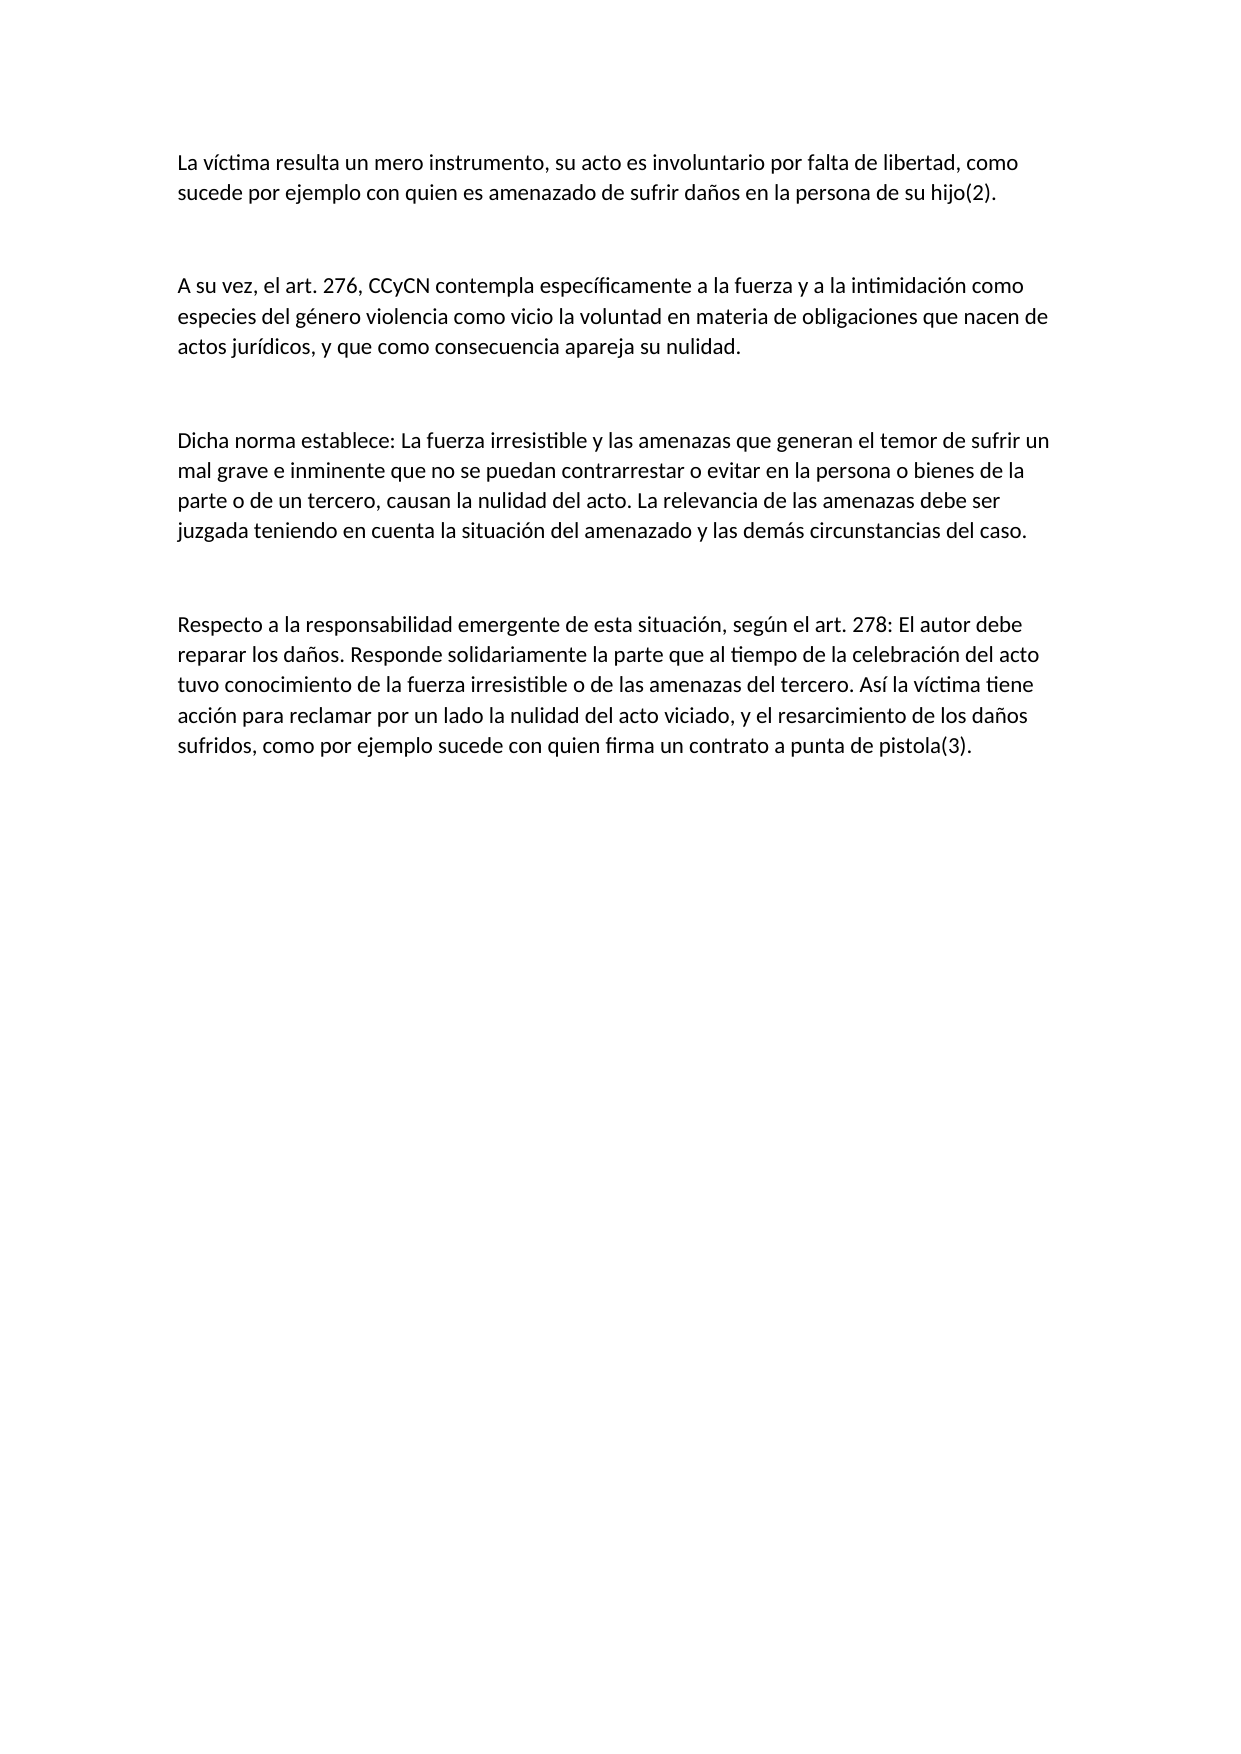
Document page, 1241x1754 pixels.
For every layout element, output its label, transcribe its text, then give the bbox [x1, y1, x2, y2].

text A su vez, el art. 276, CCyCN contempla específicamente a la fuerza y a la intimidación como especies del género violencia como vicio la voluntad en materia de obligaciones que nacen de actos jurídicos, y que como consecuencia apareja su nulidad. [177, 272, 1063, 360]
text Respecto a la responsabilidad emergente de esta situación, según el art. 278: El autor debe reparar los daños. Responde solidariamente la parte que al tiempo de la celebración del acto tuvo conocimiento de la fuerza irresistible o de las amenazas del tercero. Así la víctima tiene acción para reclamar por un lado la nulidad del acto viciado, y el resarcimiento de los daños sufridos, como por ejemplo sucede con quien firma un contrato a punta de pistola(3). [177, 610, 1063, 759]
text Dicha norma establece: La fuerza irresistible y las amenazas que generan el temor de sufrir un mal grave e inminente que no se puedan contrarrestar o evitar en la persona o bienes de la parte o de un tercero, causan la nulidad del acto. La relevancia de las amenazas debe ser juzgada teniendo en cuenta la situación del amenazado y las demás circunstancias del caso. [177, 426, 1063, 544]
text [177, 148, 1063, 206]
